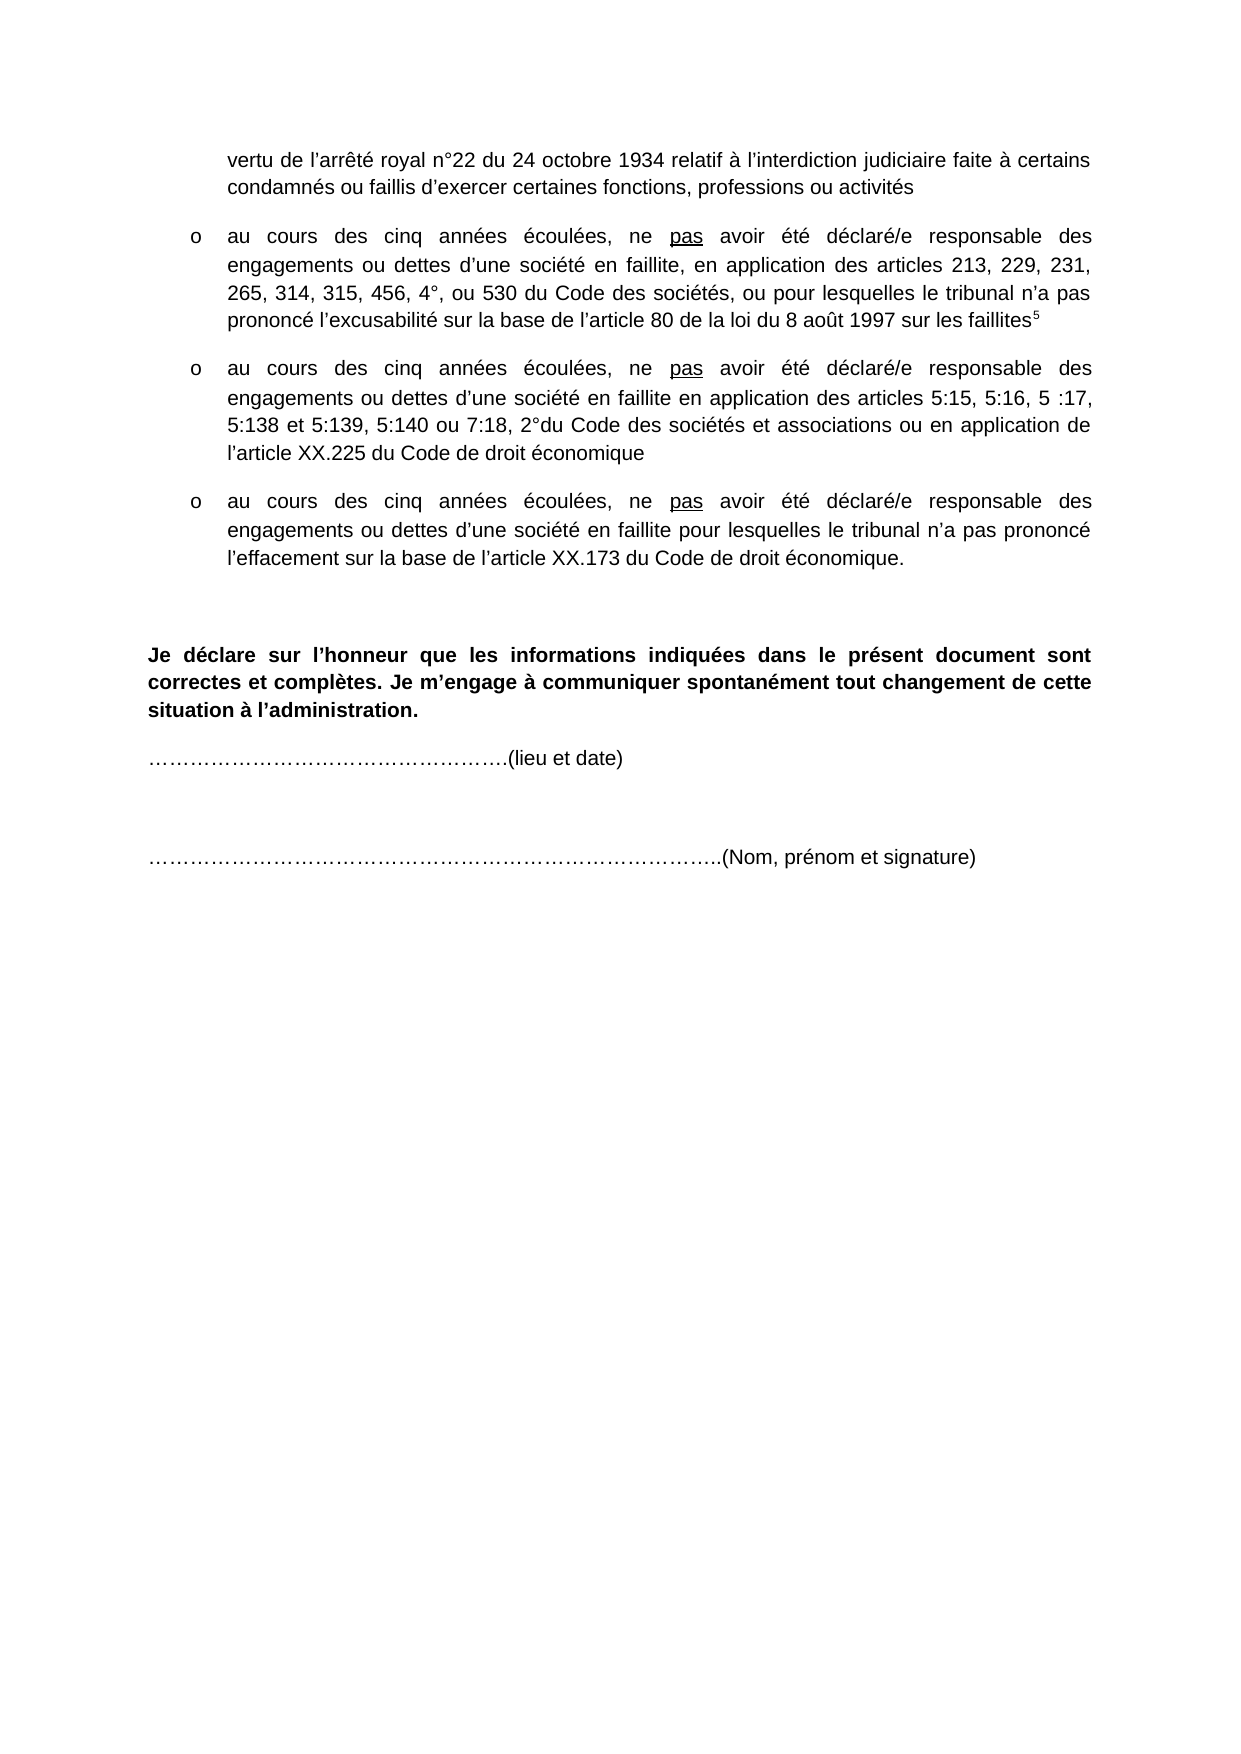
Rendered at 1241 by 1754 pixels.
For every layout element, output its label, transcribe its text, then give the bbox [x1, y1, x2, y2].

list au cours des cinq années écoulées, ne pas avoir été déclaré/e responsable des engagements ou dettes d’une société en faillite pour lesquelles le tribunal n’a pas prononcé l’effacement sur la base de l’article XX.173 du Code de droit économique. [189, 489, 1093, 570]
text …………………………………………….(lieu et date) [148, 746, 1093, 770]
text Je déclare sur l’honneur que les informations indiquées dans le présent document sont correctes et complètes. Je m’engage à communiquer spontanément tout changement de cette situation à l’administration. [148, 642, 1093, 721]
list au cours des cinq années écoulées, ne pas avoir été déclaré/e responsable des engagements ou dettes d’une société en faillite, en application des articles 213, 229, 231, 265, 314, 315, 456, 4°, ou 530 du Code des sociétés, ou pour lesquelles le tribunal n’a pas prononcé l’excusabilité sur la base de l’article 80 de la loi du 8 août 1997 sur les faillites5 [189, 223, 1093, 332]
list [189, 148, 1093, 199]
text ………………………………………………………………………..(Nom, prénom et signature) [148, 845, 1093, 869]
list au cours des cinq années écoulées, ne pas avoir été déclaré/e responsable des engagements ou dettes d’une société en faillite en application des articles 5:15, 5:16, 5 :17, 5:138 et 5:139, 5:140 ou 7:18, 2°du Code des sociétés et associations ou en application de l’article XX.225 du Code de droit économique [189, 356, 1093, 464]
